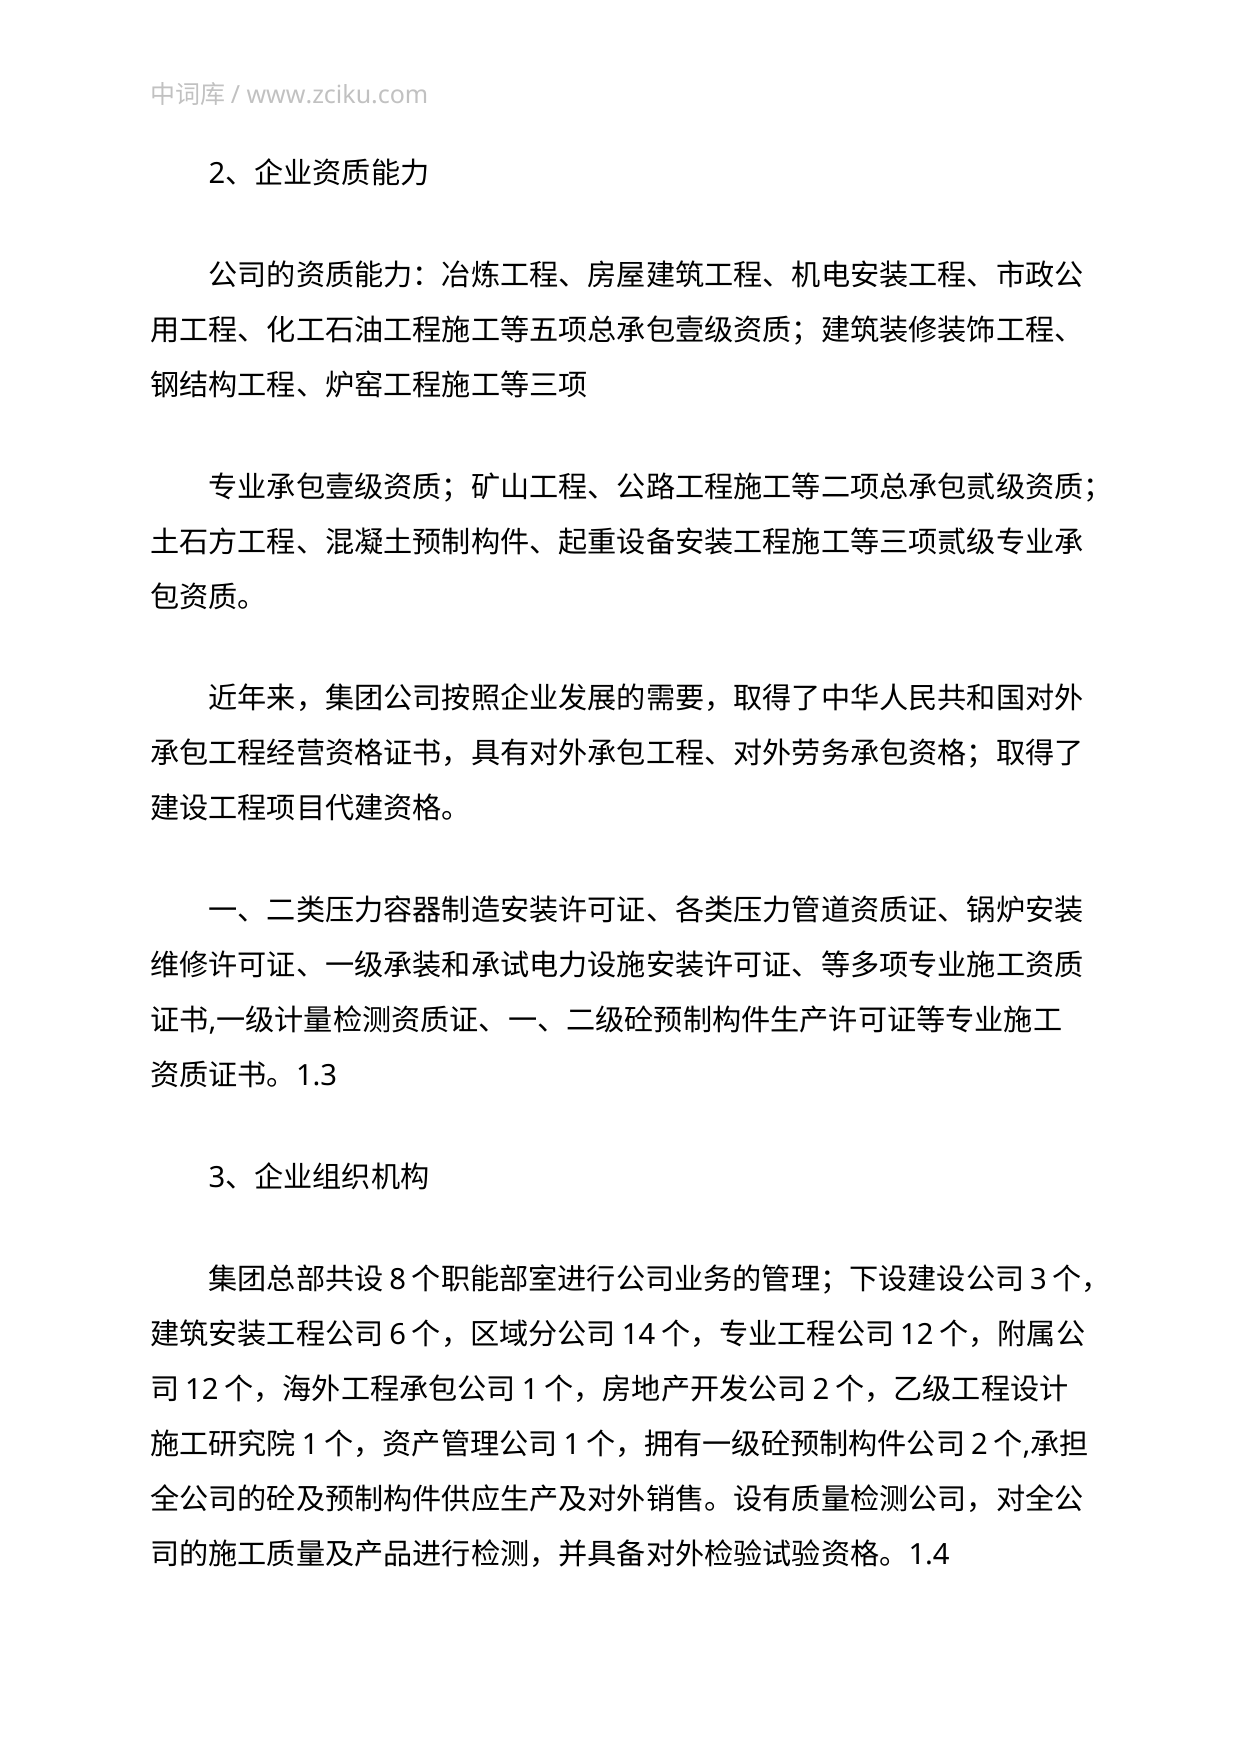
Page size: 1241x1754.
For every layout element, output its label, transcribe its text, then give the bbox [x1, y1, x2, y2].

text 近年来，集团公司按照企业发展的需要，取得了中华人民共和国对外承包工程经营资格证书，具有对外承包工程、对外劳务承包资格；取得了建设工程项目代建资格。 [150, 675, 1090, 827]
text 3、企业组织机构 [150, 1153, 1090, 1196]
text 公司的资质能力：冶炼工程、房屋建筑工程、机电安装工程、市政公用工程、化工石油工程施工等五项总承包壹级资质；建筑装修装饰工程、钢结构工程、炉窑工程施工等三项 [150, 252, 1090, 404]
text 2、企业资质能力 [150, 150, 1090, 192]
text 集团总部共设8个职能部室进行公司业务的管理；下设建设公司3个，建筑安装工程公司6个，区域分公司14个，专业工程公司12个，附属公司12个，海外工程承包公司1个，房地产开发公司2个，乙级工程设计施工研究院1个，资产管理公司1个，拥有一级砼预制构件公司2个,承担全公司的砼及预制构件供应生产及对外销售。设有质量检测公司，对全公司的施工质量及产品进行检测，并具备对外检验试验资格。1.4 [150, 1255, 1090, 1573]
text 专业承包壹级资质；矿山工程、公路工程施工等二项总承包贰级资质；土石方工程、混凝土预制构件、起重设备安装工程施工等三项贰级专业承包资质。 [150, 463, 1090, 616]
text 一、二类压力容器制造安装许可证、各类压力管道资质证、锅炉安装维修许可证、一级承装和承试电力设施安装许可证、等多项专业施工资质证书,一级计量检测资质证、一、二级砼预制构件生产许可证等专业施工资质证书。1.3 [150, 887, 1090, 1094]
